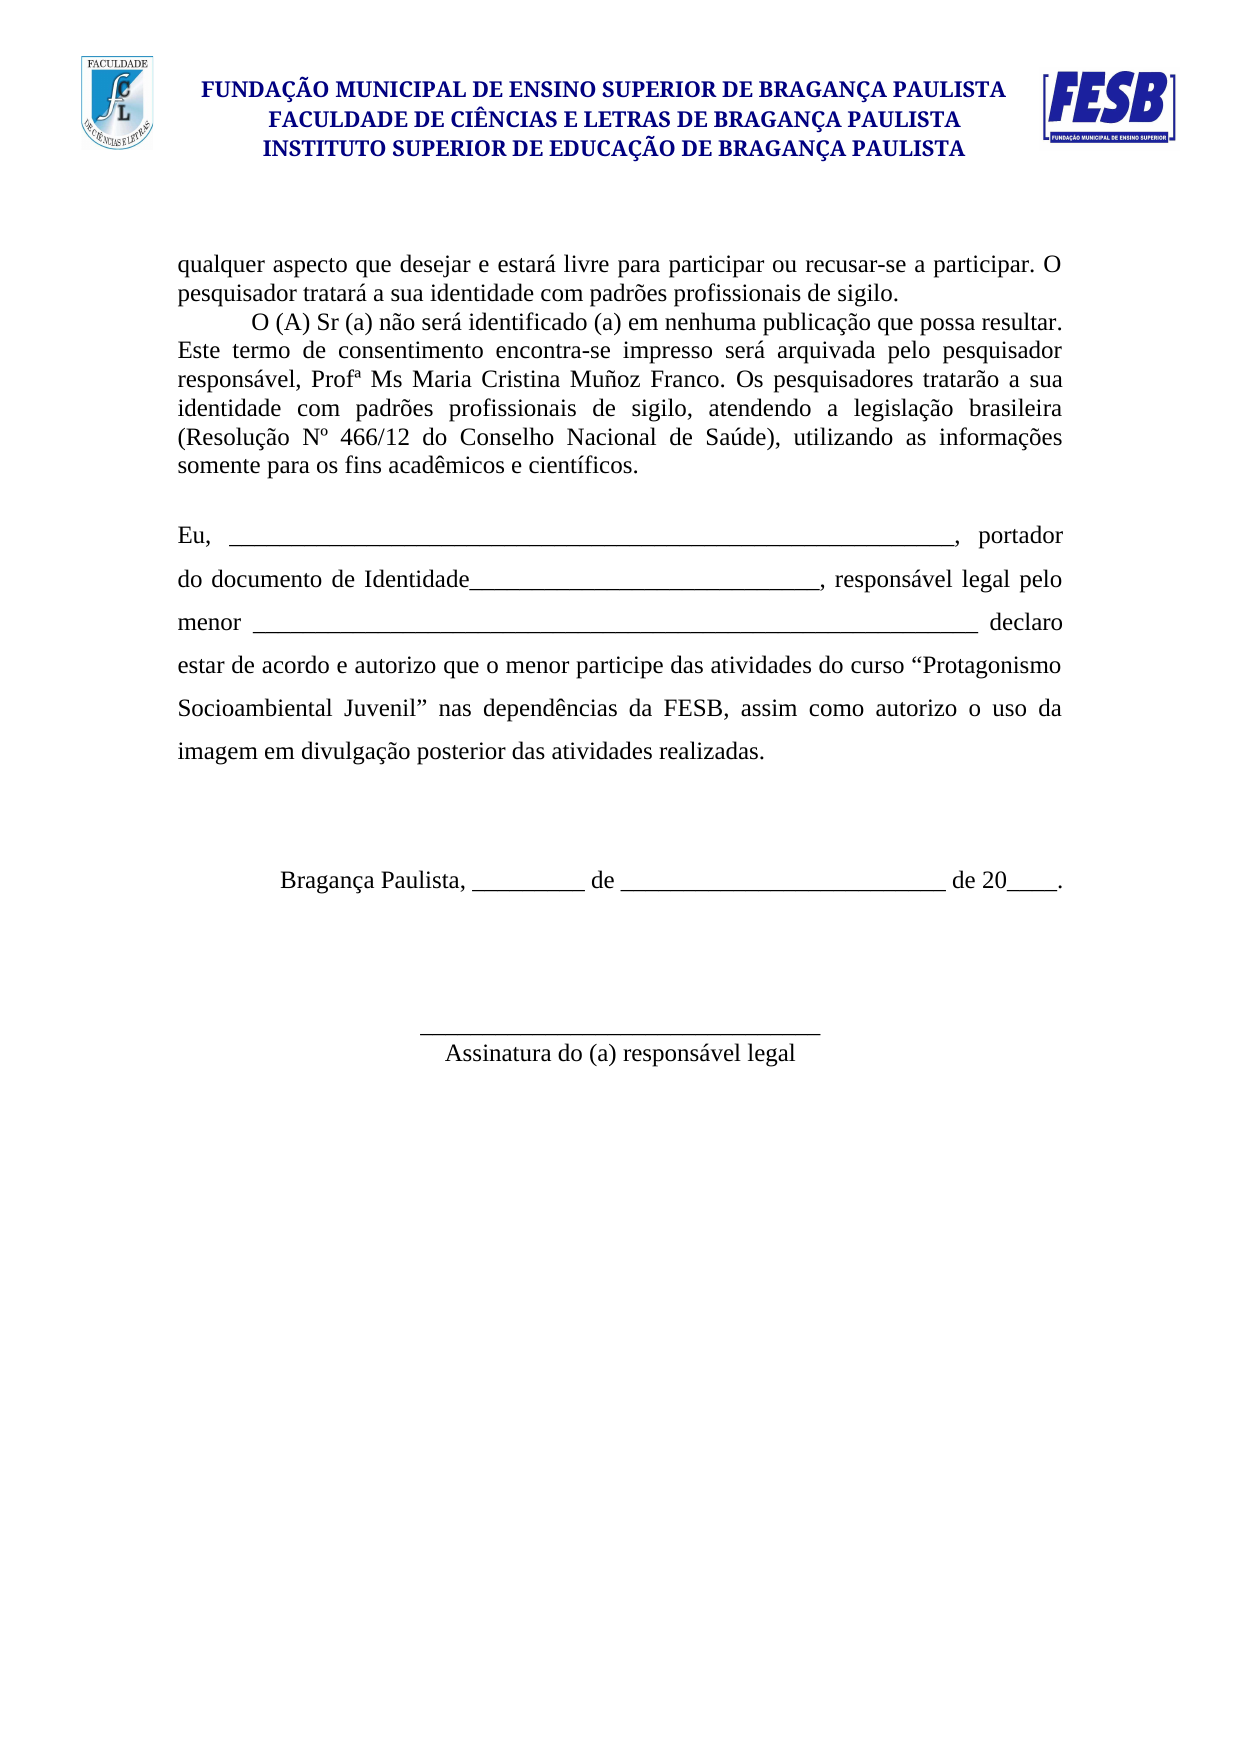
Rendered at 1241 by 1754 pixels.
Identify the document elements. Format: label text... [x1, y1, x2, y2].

picture [81, 56, 154, 150]
text Eu, __________________________________________________________, portador do documento de Identidade____________________________, responsável legal pelo menor __________________________________________________________ declaro estar de acordo e autorizo que o menor participe das atividades do curso “Protagonismo Socioambiental Juvenil” nas dependências da FESB, assim como autorizo o uso da imagem em divulgação posterior das atividades realizadas. [177, 521, 1063, 765]
text O (A) Sr (a) não será identificado (a) em nenhuma publicação que possa resultar. Este termo de consentimento encontra-se impresso será arquivada pelo pesquisador responsável, Profª Ms Maria Cristina Muñoz Franco. Os pesquisadores tratarão a sua identidade com padrões profissionais de sigilo, atendendo a legislação brasileira (Resolução Nº 466/12 do Conselho Nacional de Saúde), utilizando as informações somente para os fins acadêmicos e científicos. [177, 307, 1063, 479]
text Assinatura do (a) responsável legal [177, 1038, 1063, 1067]
text ________________________________ [177, 1009, 1063, 1038]
text Bragança Paulista, _________ de __________________________ de 20____. [177, 866, 1063, 894]
picture [1039, 67, 1180, 151]
